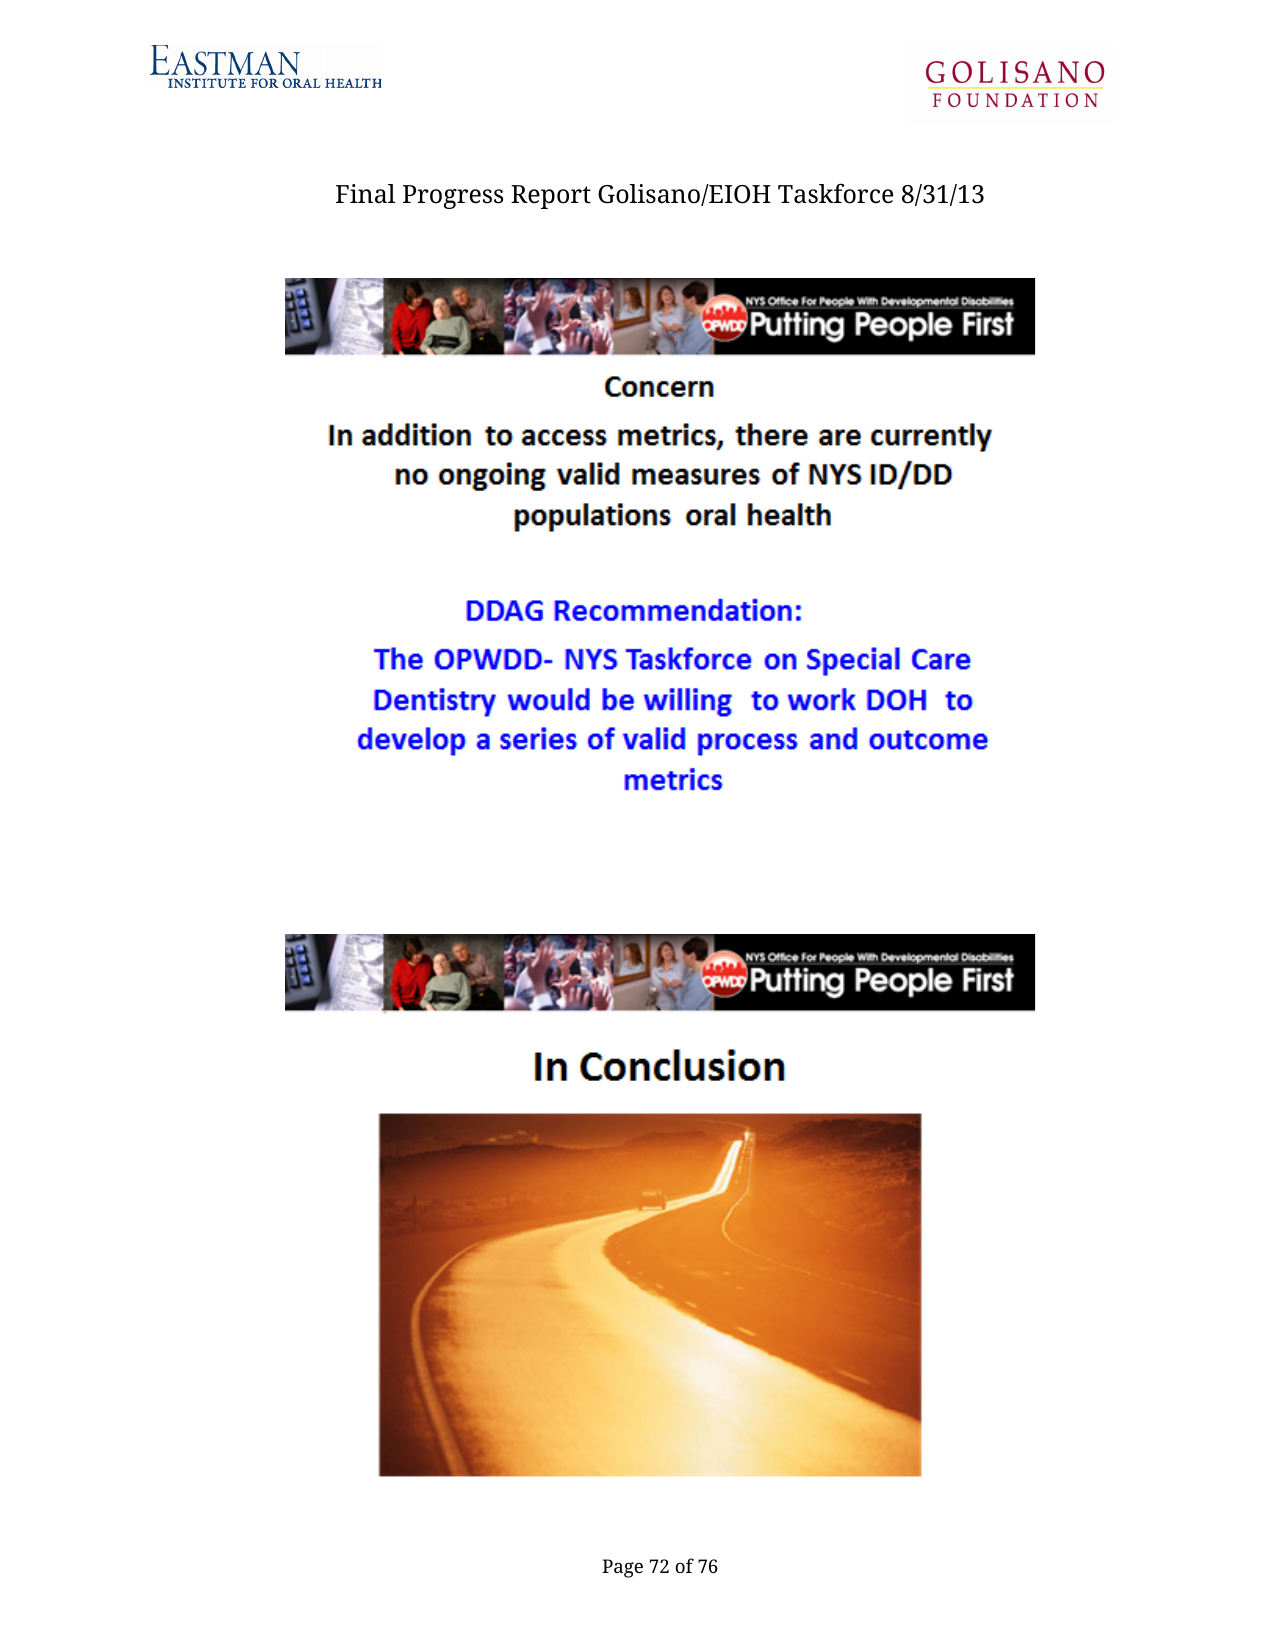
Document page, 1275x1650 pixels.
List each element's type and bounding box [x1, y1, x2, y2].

picture [150, 45, 382, 88]
picture [285, 278, 1035, 842]
picture [285, 934, 1035, 1497]
picture [904, 45, 1114, 125]
